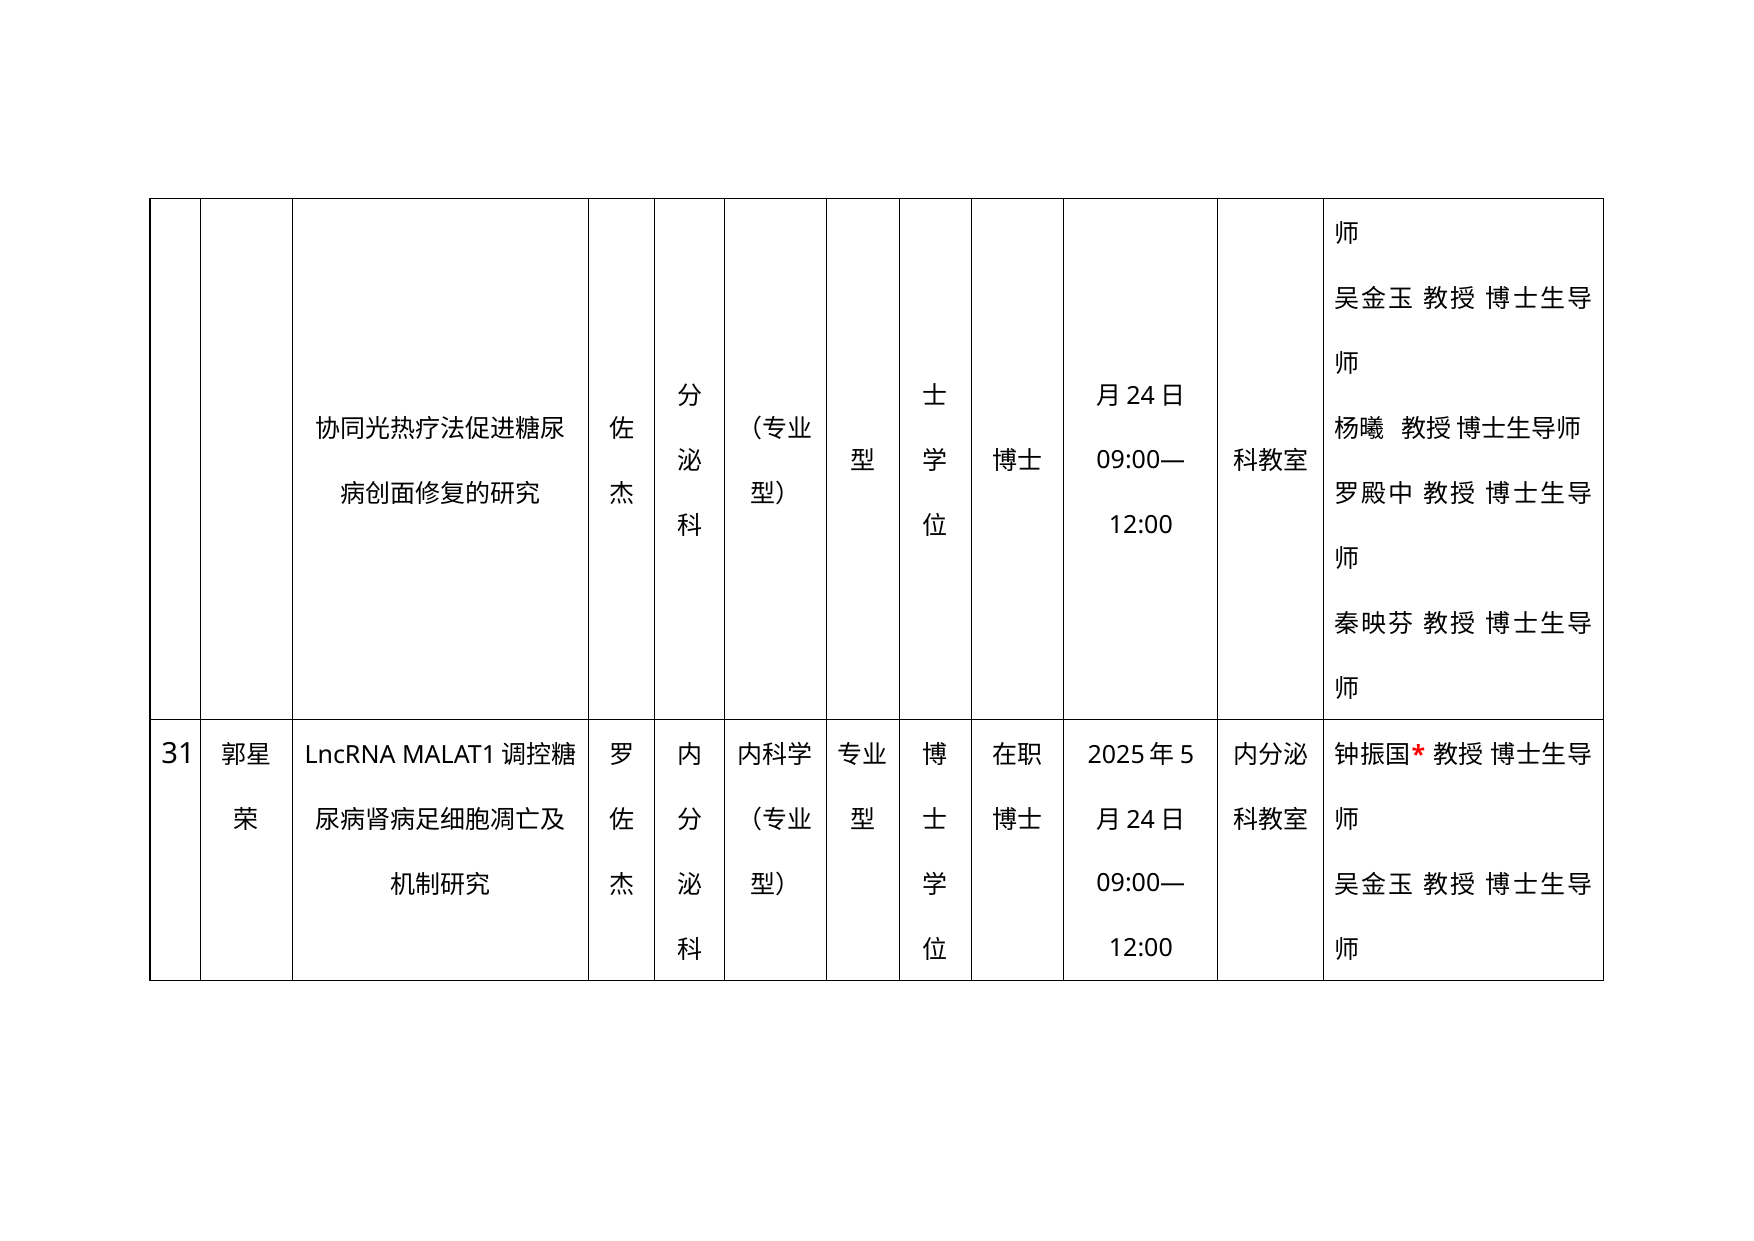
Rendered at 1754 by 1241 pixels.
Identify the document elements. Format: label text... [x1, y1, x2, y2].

table_cell 罗佐杰 [589, 720, 654, 980]
table_cell 内分泌科教室 [1218, 720, 1323, 980]
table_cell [1324, 720, 1603, 980]
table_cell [1064, 199, 1217, 719]
table_cell 专业型 [827, 720, 899, 980]
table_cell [293, 199, 588, 719]
table_cell 罗娟 [201, 199, 292, 719]
table_cell 博士学位 [900, 720, 971, 980]
table_cell 内科学（专业型） [725, 199, 826, 719]
table_cell 内分泌科 [655, 720, 724, 980]
table_cell 博士学位 [900, 199, 971, 719]
table_cell 在职博士 [972, 199, 1063, 719]
table_cell 罗佐杰 [589, 199, 654, 719]
table_cell 在职博士 [972, 720, 1063, 980]
table_cell [151, 199, 200, 719]
table_cell 郭星荣 [201, 720, 292, 980]
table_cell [1064, 720, 1217, 980]
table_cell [293, 720, 588, 980]
table_cell 内分泌科教室 [1218, 199, 1323, 719]
table_cell [151, 720, 200, 980]
table_cell 内分泌科 [655, 199, 724, 719]
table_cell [1324, 199, 1603, 719]
table_cell 专业型 [827, 199, 899, 719]
table_cell 内科学（专业型） [725, 720, 826, 980]
